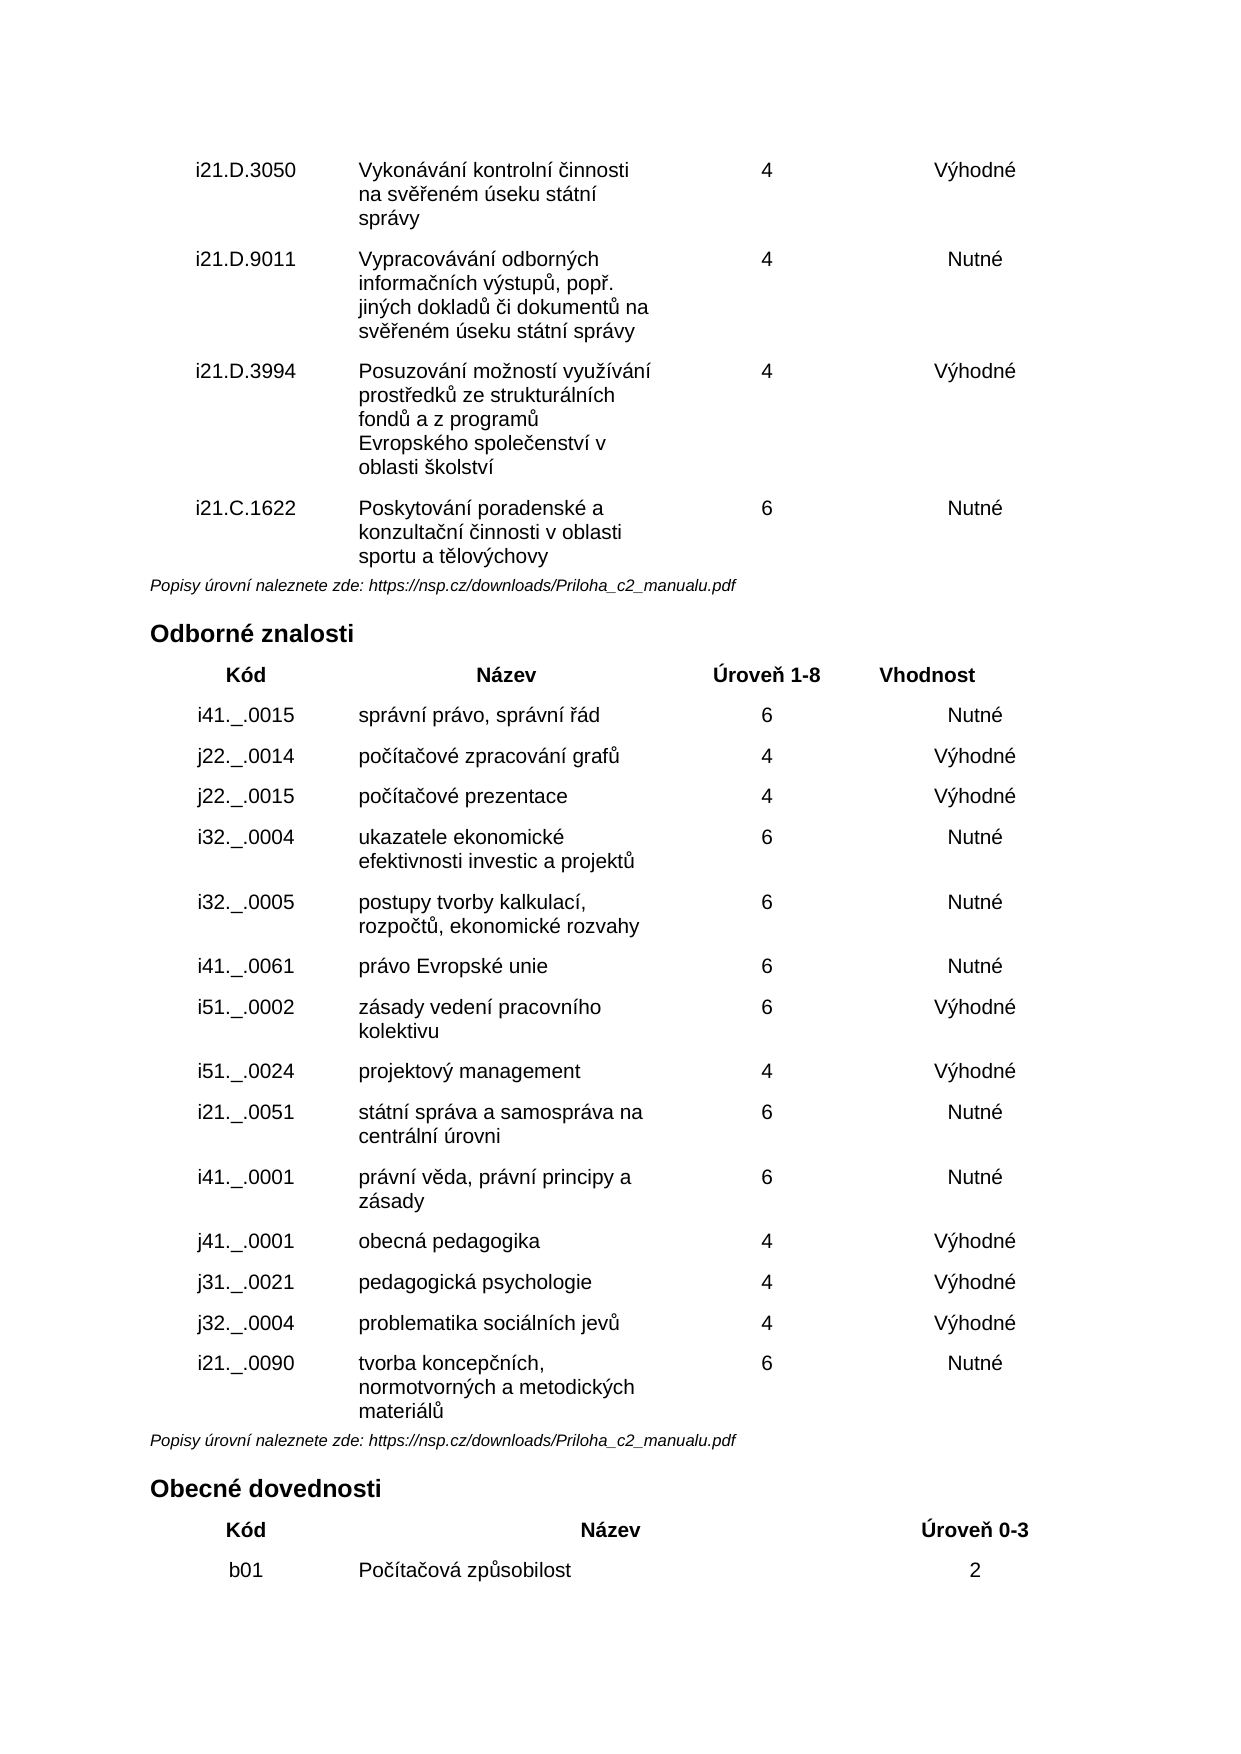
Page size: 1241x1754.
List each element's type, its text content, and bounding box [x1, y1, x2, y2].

table_cell j22._.0015 [142, 776, 350, 817]
table_cell i21.D.9011 [142, 239, 350, 351]
table_cell Posuzování možností využívání prostředků ze strukturálních fondů a z programů Evropského společenství v oblasti školství [350, 351, 662, 487]
table_cell j22._.0014 [142, 735, 350, 776]
table_cell postupy tvorby kalkulací, rozpočtů, ekonomické rozvahy [350, 881, 662, 946]
table_cell Výhodné [871, 735, 1079, 776]
table_cell ukazatele ekonomické efektivnosti investic a projektů [350, 817, 662, 881]
table_cell i21._.0090 [142, 1343, 350, 1431]
table_cell 6 [663, 986, 871, 1051]
table_cell j41._.0001 [142, 1221, 350, 1261]
table_cell Nutné [871, 239, 1079, 351]
table_cell počítačové zpracování grafů [350, 735, 662, 776]
text Popisy úrovní naleznete zde: https://nsp.cz/downloads/Priloha_c2_manualu.pdf [150, 576, 1090, 595]
table_cell 6 [663, 881, 871, 946]
table_cell Výhodné [871, 776, 1079, 817]
subtitle Odborné znalosti [150, 619, 1090, 648]
table_cell 4 [663, 1051, 871, 1092]
table_cell i41._.0001 [142, 1156, 350, 1221]
table_cell 4 [663, 239, 871, 351]
table_cell 4 [663, 1261, 871, 1302]
table_cell j31._.0021 [142, 1261, 350, 1302]
table_cell b01 [142, 1550, 350, 1591]
table_header Kód [142, 1509, 350, 1550]
table_cell Výhodné [871, 351, 1079, 487]
text Popisy úrovní naleznete zde: https://nsp.cz/downloads/Priloha_c2_manualu.pdf [150, 1431, 1090, 1450]
table_cell 6 [663, 946, 871, 986]
table_cell zásady vedení pracovního kolektivu [350, 986, 662, 1051]
table_cell problematika sociálních jevů [350, 1302, 662, 1343]
table_cell Nutné [871, 817, 1079, 881]
table_cell správní právo, správní řád [350, 695, 662, 735]
table_cell Výhodné [871, 1221, 1079, 1261]
table_cell Výhodné [871, 1302, 1079, 1343]
table_cell 4 [663, 150, 871, 238]
table_cell i32._.0005 [142, 881, 350, 946]
table_cell 6 [663, 1343, 871, 1431]
table_cell 6 [663, 488, 871, 576]
table_cell i51._.0002 [142, 986, 350, 1051]
table_cell projektový management [350, 1051, 662, 1092]
table_cell Výhodné [871, 1051, 1079, 1092]
table_cell 6 [663, 817, 871, 881]
table_cell 6 [663, 1156, 871, 1221]
table_cell 4 [663, 351, 871, 487]
table_cell Vykonávání kontrolní činnosti na svěřeném úseku státní správy [350, 150, 662, 238]
table_cell Nutné [871, 881, 1079, 946]
table_cell právo Evropské unie [350, 946, 662, 986]
table_cell Počítačová způsobilost [350, 1550, 871, 1591]
table_cell Poskytování poradenské a konzultační činnosti v oblasti sportu a tělovýchovy [350, 488, 662, 576]
table_header Vhodnost [871, 654, 1079, 695]
table_cell Výhodné [871, 1261, 1079, 1302]
table_header Úroveň 1-8 [663, 654, 871, 695]
table_cell i51._.0024 [142, 1051, 350, 1092]
table_header Název [350, 654, 662, 695]
table_cell Vypracovávání odborných informačních výstupů, popř. jiných dokladů či dokumentů na svěřeném úseku státní správy [350, 239, 662, 351]
table_cell 4 [663, 776, 871, 817]
table_cell pedagogická psychologie [350, 1261, 662, 1302]
table_cell obecná pedagogika [350, 1221, 662, 1261]
table_header Úroveň 0-3 [871, 1509, 1079, 1550]
table_cell právní věda, právní principy a zásady [350, 1156, 662, 1221]
table_cell i41._.0061 [142, 946, 350, 986]
table_cell i32._.0004 [142, 817, 350, 881]
table_cell 4 [663, 1221, 871, 1261]
table_cell i21.D.3050 [142, 150, 350, 238]
table_cell státní správa a samospráva na centrální úrovni [350, 1092, 662, 1156]
table_cell 6 [663, 695, 871, 735]
table_cell i21.D.3994 [142, 351, 350, 487]
subtitle Obecné dovednosti [150, 1474, 1090, 1503]
table_cell i21.C.1622 [142, 488, 350, 576]
table_cell počítačové prezentace [350, 776, 662, 817]
table_cell i41._.0015 [142, 695, 350, 735]
table_cell j32._.0004 [142, 1302, 350, 1343]
table_cell Nutné [871, 1343, 1079, 1431]
table_cell 2 [871, 1550, 1079, 1591]
table_cell Výhodné [871, 150, 1079, 238]
table_header Kód [142, 654, 350, 695]
table_cell i21._.0051 [142, 1092, 350, 1156]
table_cell Nutné [871, 1092, 1079, 1156]
table_cell 6 [663, 1092, 871, 1156]
table_cell Nutné [871, 695, 1079, 735]
table_cell Výhodné [871, 986, 1079, 1051]
table_cell 4 [663, 735, 871, 776]
table_cell Nutné [871, 488, 1079, 576]
table_cell tvorba koncepčních, normotvorných a metodických materiálů [350, 1343, 662, 1431]
table_header Název [350, 1509, 871, 1550]
table_cell 4 [663, 1302, 871, 1343]
table_cell Nutné [871, 946, 1079, 986]
table_cell Nutné [871, 1156, 1079, 1221]
